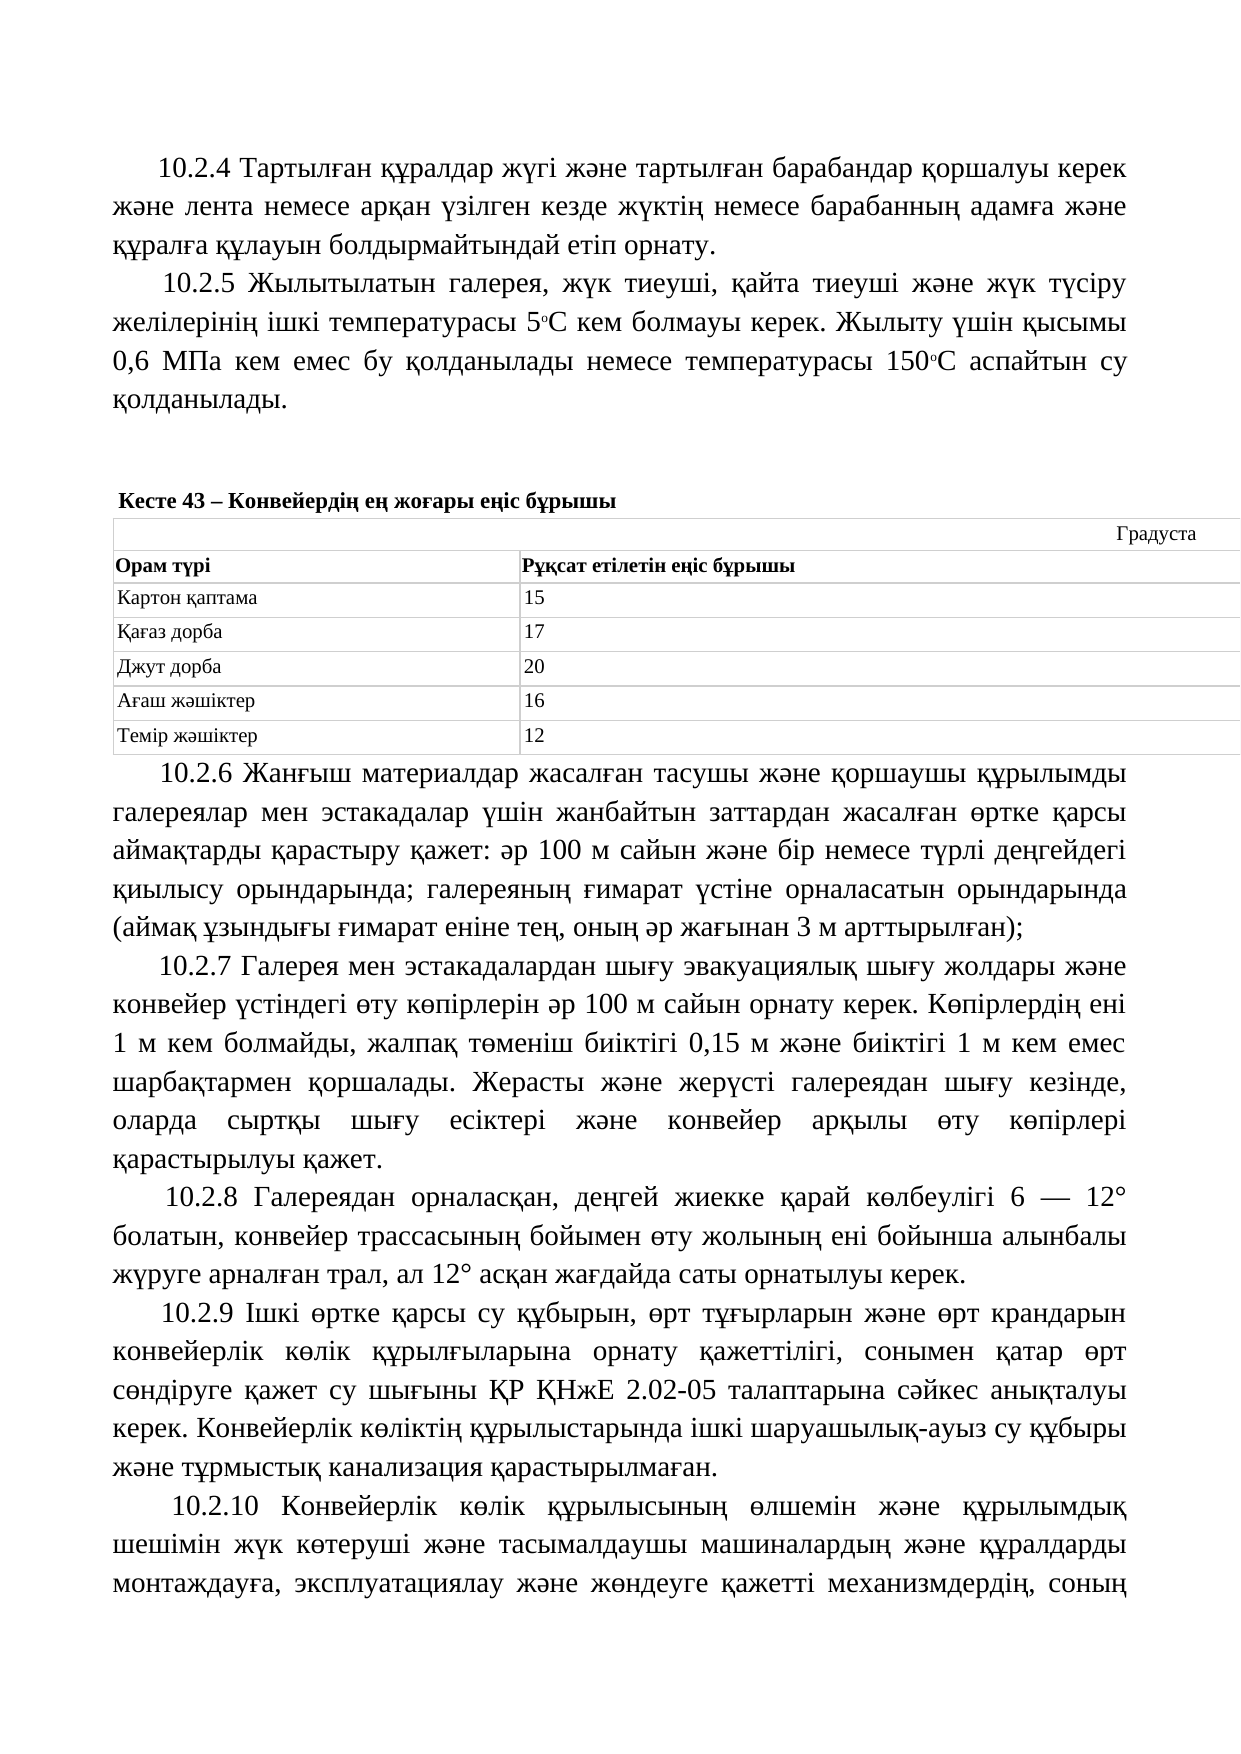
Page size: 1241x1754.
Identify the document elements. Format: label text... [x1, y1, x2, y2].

text 10.2.6 Жанғыш материалдар жасалған тасушы және қоршаушы құрылымды галереялар мен эстакадалар үшін жанбайтын заттардан жасалған өртке қарсы аймақтарды қарастыру қажет: әр 100 м сайын және бір немесе түрлі деңгейдегі қиылысу орындарында; галереяның ғимарат үстіне орналасатын орындарында (аймақ ұзындығы ғимарат еніне тең, оның әр жағынан 3 м арттырылған); [112, 755, 1128, 943]
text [112, 1488, 1128, 1598]
text 10.2.8 Галереядан орналасқан, деңгей жиекке қарай көлбеулігі 6 — 12° болатын, конвейер трассасының бойымен өту жолының ені бойынша алынбалы жүруге арналған трал, ал 12° асқан жағдайда саты орнатылуы керек. [112, 1179, 1128, 1290]
text 10.2.9 Ішкі өртке қарсы су құбырын, өрт тұғырларын және өрт крандарын конвейерлік көлік құрылғыларына орнату қажеттілігі, сонымен қатар өрт сөндіруге қажет су шығыны ҚР ҚНжЕ 2.02-05 талаптарына сәйкес анықталуы керек. Конвейерлік көліктің құрылыстарында ішкі шаруашылық-ауыз су құбыры және тұрмыстық канализация қарастырылмаған. [112, 1295, 1128, 1483]
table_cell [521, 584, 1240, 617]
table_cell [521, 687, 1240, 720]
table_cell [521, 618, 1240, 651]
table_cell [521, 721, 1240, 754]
text 10.2.4 Тартылған құралдар жүгі және тартылған барабандар қоршалуы керек және лента немесе арқан үзілген кезде жүктің немесе барабанның адамға және құралға құлауын болдырмайтындай етіп орнату. [112, 150, 1128, 261]
text 10.2.7 Галерея мен эстакадалардан шығу эвакуациялық шығу жолдары және конвейер үстіндегі өту көпірлерін әр 100 м сайын орнату керек. Көпірлердің ені 1 м кем болмайды, жалпақ төменіш биіктігі 0,15 м және биіктігі 1 м кем емес шарбақтармен қоршалады. Жерасты және жерүсті галереядан шығу кезінде, оларда сыртқы шығу есіктері және конвейер арқылы өту көпірлері қарастырылуы қажет. [112, 948, 1128, 1174]
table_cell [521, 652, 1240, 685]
text Кесте 43 – Конвейердің ең жоғары еңіс бұрышы [112, 487, 1128, 514]
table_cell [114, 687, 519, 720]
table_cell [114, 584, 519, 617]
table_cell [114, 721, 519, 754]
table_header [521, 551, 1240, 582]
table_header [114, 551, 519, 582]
text 10.2.5 Жылытылатын галерея, жүк тиеуші, қайта тиеуші және жүк түсіру желілерінің ішкі температурасы 5оС кем болмауы керек. Жылыту үшін қысымы 0,6 МПа кем емес бу қолданылады немесе температурасы 150оС аспайтын су қолданылады. [112, 266, 1128, 415]
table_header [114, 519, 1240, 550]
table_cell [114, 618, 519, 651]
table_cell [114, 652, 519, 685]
